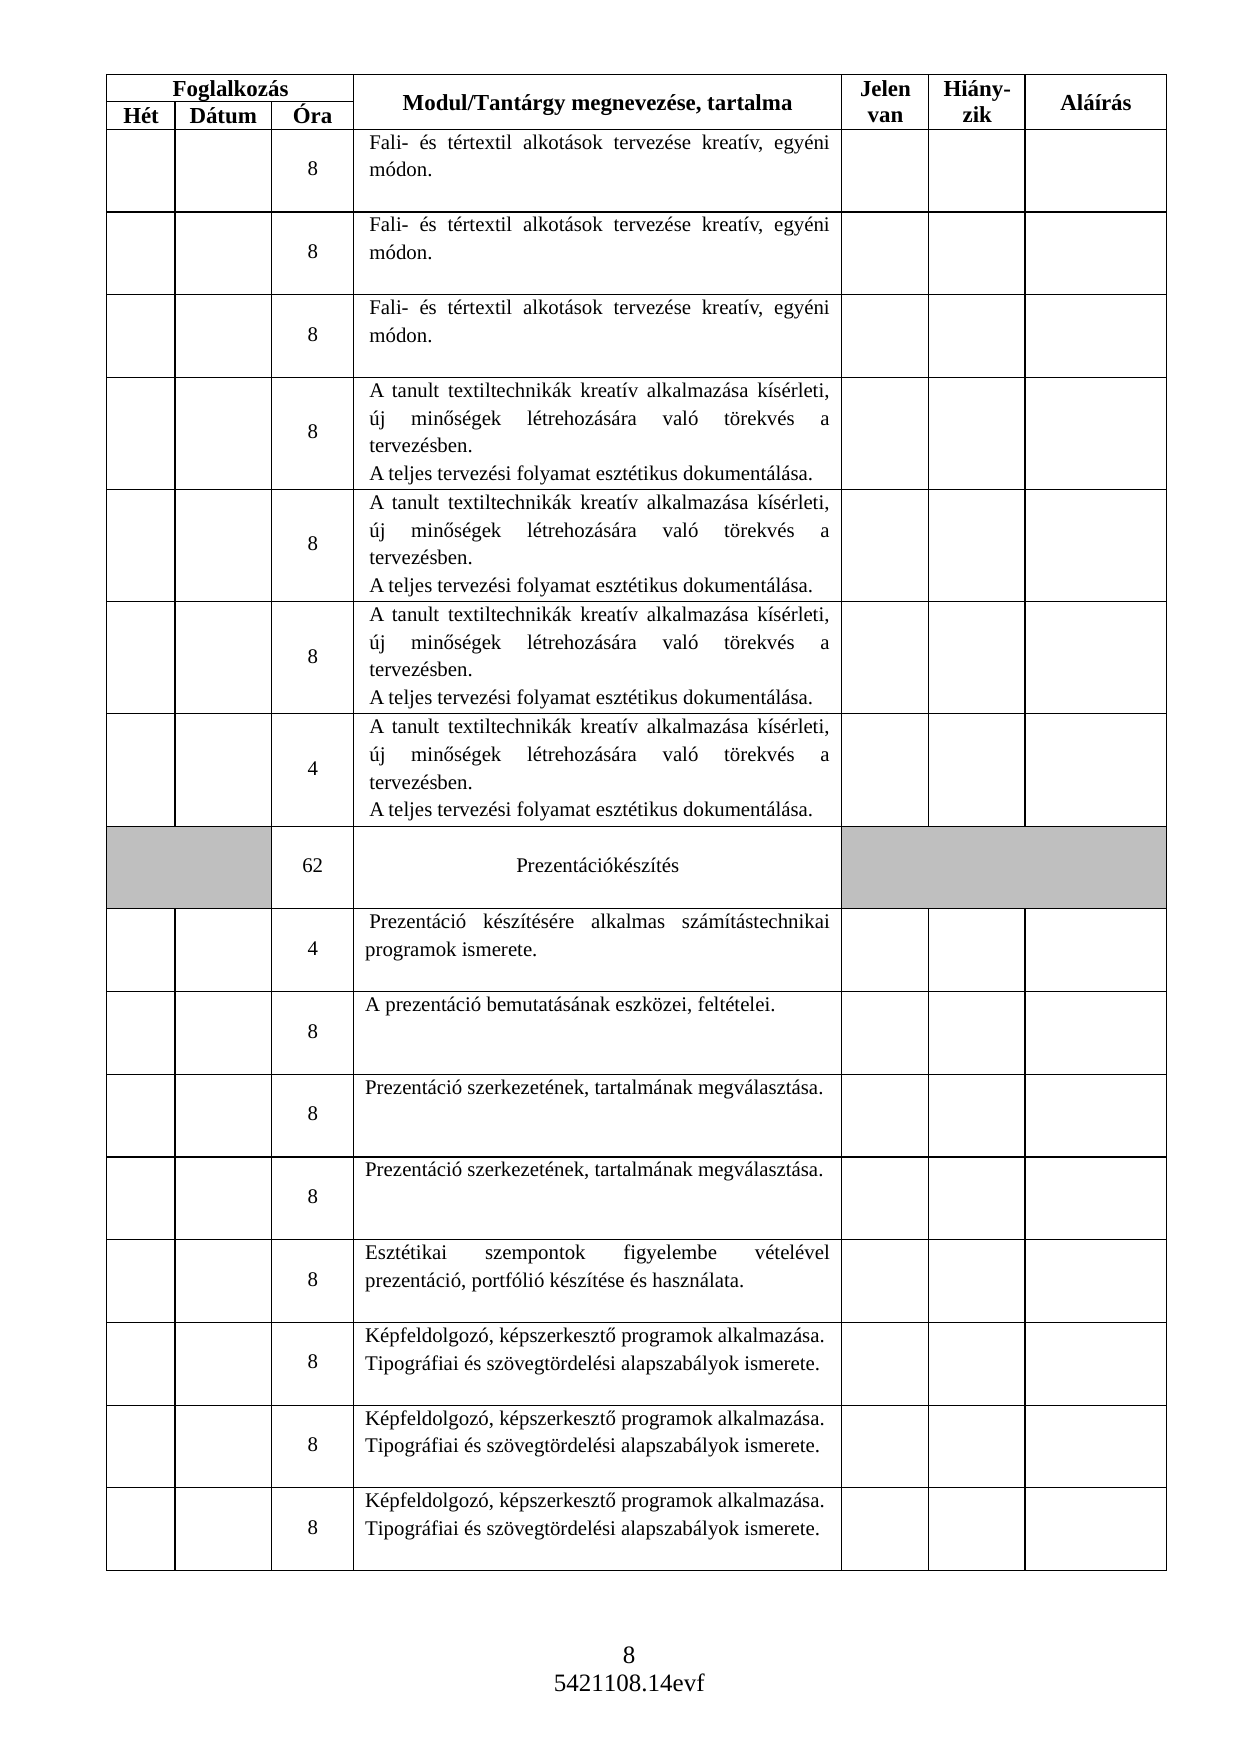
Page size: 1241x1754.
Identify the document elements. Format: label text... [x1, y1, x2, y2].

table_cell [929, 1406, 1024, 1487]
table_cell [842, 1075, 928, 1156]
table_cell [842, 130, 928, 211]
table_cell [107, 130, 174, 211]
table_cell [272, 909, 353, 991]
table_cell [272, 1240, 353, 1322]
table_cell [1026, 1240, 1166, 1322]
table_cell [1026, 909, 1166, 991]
table_cell Hét [107, 102, 174, 129]
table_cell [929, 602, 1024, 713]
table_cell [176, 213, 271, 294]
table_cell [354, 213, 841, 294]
table_header Jelen van (fő) [842, 75, 928, 129]
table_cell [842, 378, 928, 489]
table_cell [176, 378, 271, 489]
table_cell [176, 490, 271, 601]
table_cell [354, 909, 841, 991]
table_header Aláírás [1026, 75, 1166, 129]
table_cell Óra [272, 102, 353, 129]
table_cell Dátum [176, 102, 271, 129]
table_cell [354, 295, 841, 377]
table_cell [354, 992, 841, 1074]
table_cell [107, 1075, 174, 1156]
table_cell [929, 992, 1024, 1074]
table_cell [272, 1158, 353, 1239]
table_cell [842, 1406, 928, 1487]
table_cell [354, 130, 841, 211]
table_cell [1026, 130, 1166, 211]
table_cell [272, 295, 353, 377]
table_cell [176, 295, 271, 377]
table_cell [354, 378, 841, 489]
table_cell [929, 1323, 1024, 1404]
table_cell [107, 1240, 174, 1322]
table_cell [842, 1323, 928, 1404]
table_header Hiány- zik (fő) [929, 75, 1024, 129]
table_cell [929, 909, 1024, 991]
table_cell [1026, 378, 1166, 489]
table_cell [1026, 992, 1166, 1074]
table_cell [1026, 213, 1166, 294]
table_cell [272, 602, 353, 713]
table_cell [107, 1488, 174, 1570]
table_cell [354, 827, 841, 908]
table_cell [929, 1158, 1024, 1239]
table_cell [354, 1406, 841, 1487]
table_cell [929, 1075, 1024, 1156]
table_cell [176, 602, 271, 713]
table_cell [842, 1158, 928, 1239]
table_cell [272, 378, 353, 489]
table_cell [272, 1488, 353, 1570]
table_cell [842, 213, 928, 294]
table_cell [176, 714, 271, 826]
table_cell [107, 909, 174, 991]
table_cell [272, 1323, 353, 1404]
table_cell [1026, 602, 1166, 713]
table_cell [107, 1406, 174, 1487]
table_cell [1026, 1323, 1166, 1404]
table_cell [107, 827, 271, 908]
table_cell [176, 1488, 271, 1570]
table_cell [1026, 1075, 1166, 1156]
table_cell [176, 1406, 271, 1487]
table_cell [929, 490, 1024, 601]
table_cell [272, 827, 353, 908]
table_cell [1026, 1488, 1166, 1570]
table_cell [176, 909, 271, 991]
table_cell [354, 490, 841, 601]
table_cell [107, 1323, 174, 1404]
table_header Foglalkozás [107, 75, 353, 101]
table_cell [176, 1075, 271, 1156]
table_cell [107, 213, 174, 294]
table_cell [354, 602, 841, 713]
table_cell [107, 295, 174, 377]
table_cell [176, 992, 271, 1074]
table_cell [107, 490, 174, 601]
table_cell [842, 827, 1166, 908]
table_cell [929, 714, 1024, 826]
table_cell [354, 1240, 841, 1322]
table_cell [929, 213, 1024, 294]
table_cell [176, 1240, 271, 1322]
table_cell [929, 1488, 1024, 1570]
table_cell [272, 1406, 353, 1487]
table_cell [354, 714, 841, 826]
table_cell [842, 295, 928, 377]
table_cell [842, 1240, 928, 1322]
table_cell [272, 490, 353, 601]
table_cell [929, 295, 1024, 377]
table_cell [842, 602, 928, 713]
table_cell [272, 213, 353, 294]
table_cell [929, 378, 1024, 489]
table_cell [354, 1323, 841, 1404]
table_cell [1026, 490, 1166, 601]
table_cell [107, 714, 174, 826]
table_header Modul/Tantárgy megnevezése, tartalma [354, 75, 841, 129]
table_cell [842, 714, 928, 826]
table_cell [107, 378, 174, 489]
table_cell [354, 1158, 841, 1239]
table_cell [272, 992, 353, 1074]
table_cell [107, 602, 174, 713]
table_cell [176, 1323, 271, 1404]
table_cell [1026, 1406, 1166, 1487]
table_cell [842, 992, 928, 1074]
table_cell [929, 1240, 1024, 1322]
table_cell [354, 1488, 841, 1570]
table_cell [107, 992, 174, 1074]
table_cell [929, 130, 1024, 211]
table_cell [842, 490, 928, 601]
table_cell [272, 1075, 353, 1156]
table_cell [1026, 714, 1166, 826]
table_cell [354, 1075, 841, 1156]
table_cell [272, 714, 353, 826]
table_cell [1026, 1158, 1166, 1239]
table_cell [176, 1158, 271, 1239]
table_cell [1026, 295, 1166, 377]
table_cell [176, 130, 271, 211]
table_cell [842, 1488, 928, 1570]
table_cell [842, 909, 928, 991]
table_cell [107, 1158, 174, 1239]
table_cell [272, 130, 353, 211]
